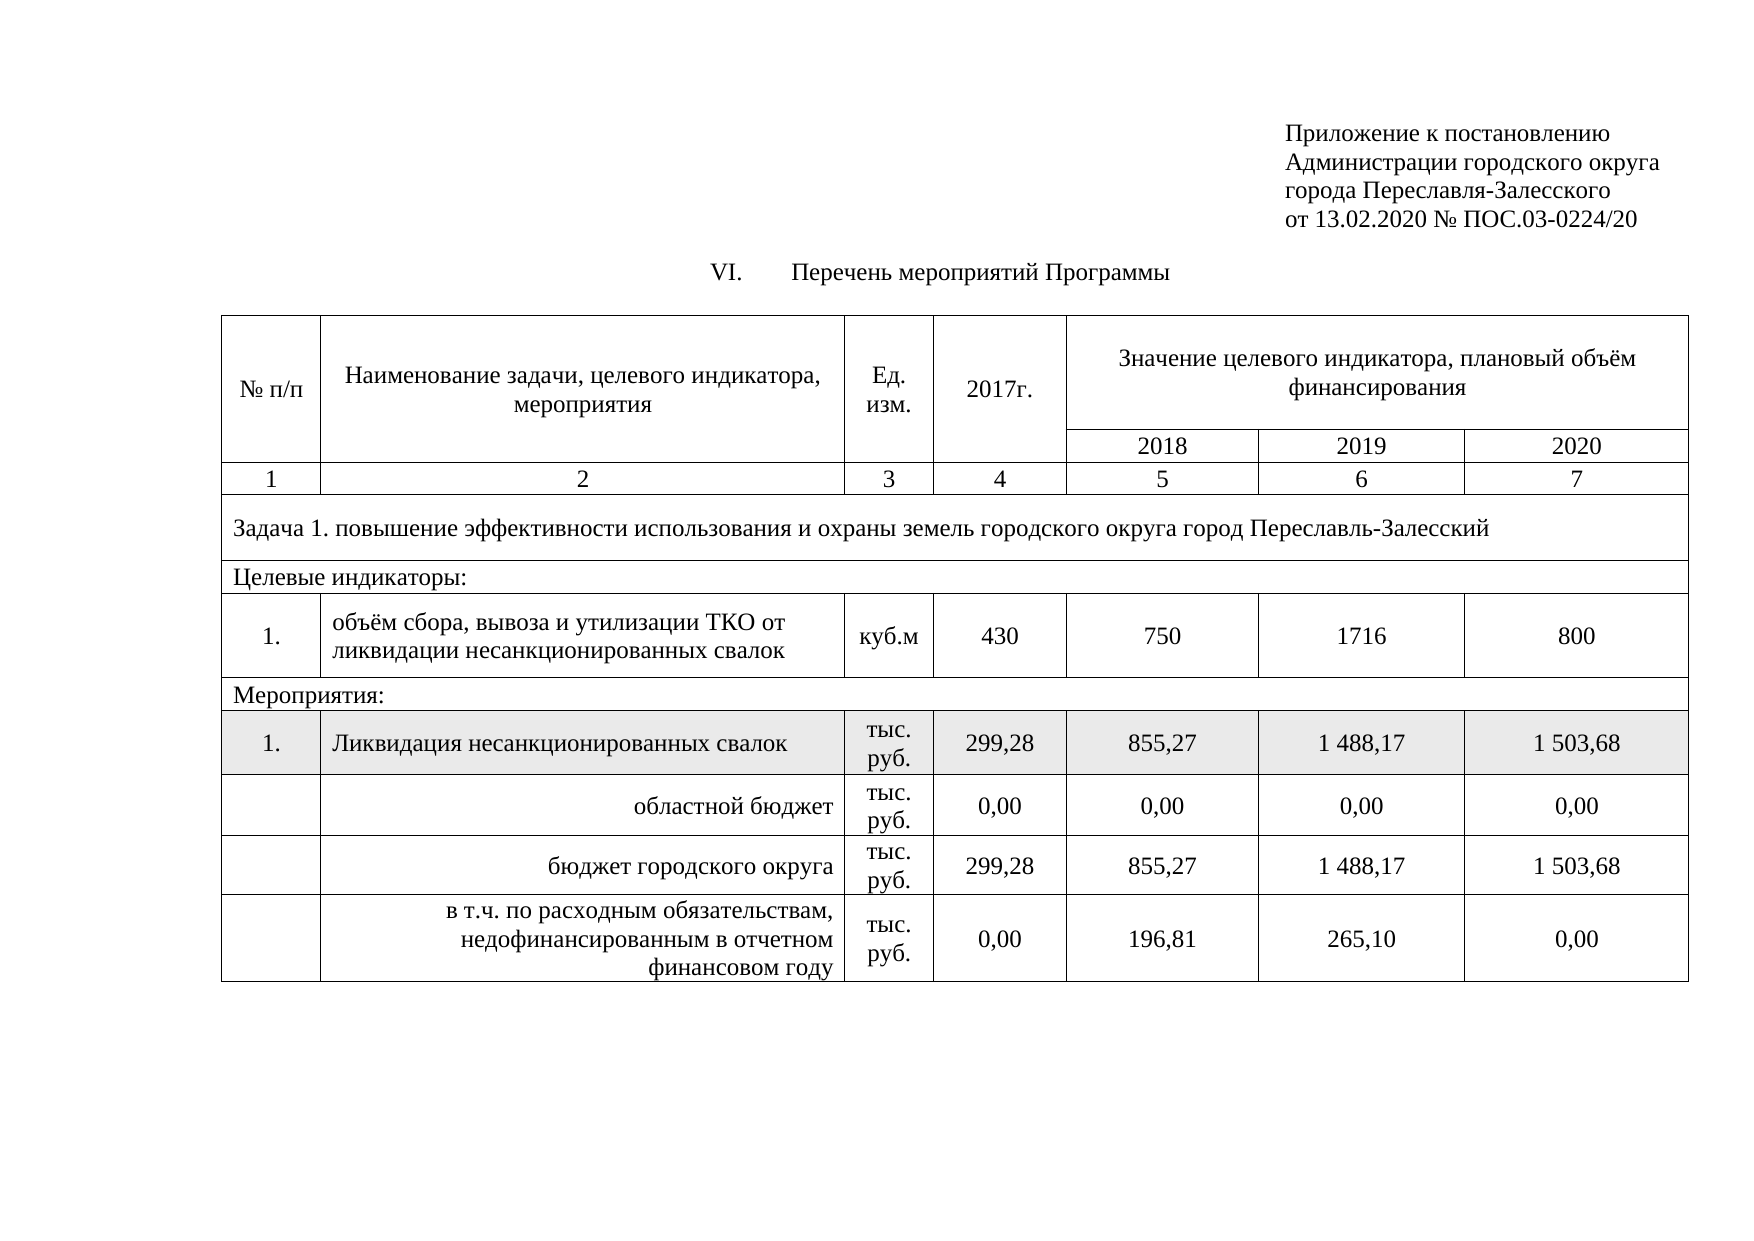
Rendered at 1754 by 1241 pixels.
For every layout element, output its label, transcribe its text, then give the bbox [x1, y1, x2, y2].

table_cell [222, 836, 320, 894]
table_cell Мероприятия: [222, 678, 1688, 710]
table_cell 299,28 [934, 711, 1066, 774]
table_cell 7 [1465, 463, 1688, 494]
table_header № п/п [222, 316, 320, 462]
table_header Наименование задачи, целевого индикатора, мероприятия [321, 316, 844, 462]
table_cell 1 503,68 [1465, 836, 1688, 894]
table_cell 2018 [1067, 430, 1258, 462]
table_cell 299,28 [934, 836, 1066, 894]
table_cell тыс. руб. [845, 775, 933, 835]
table_cell Задача 1. повышение эффективности использования и охраны земель городского округа город Переславль-Залесский [222, 495, 1688, 560]
text города Переславля-Залесского [1285, 176, 1665, 204]
table_cell Ликвидация несанкционированных свалок [321, 711, 844, 774]
table_cell 5 [1067, 463, 1258, 494]
table_cell 0,00 [1067, 775, 1258, 835]
table_cell тыс. руб. [845, 895, 933, 981]
table_cell 6 [1259, 463, 1464, 494]
table_cell [222, 895, 320, 981]
table_cell 2020 [1465, 430, 1688, 462]
table_cell 196,81 [1067, 895, 1258, 981]
table_cell 0,00 [934, 775, 1066, 835]
table_cell 4 [934, 463, 1066, 494]
table_cell Целевые индикаторы: [222, 561, 1688, 593]
text Приложение к постановлению [1285, 118, 1665, 147]
table_cell областной бюджет [321, 775, 844, 835]
table_cell 1 488,17 [1259, 711, 1464, 774]
table_cell 2 [321, 463, 844, 494]
table_cell 1 488,17 [1259, 836, 1464, 894]
text Администрации городского округа [1285, 147, 1665, 176]
text от 13.02.2020 № ПОС.03-0224/20 [1285, 204, 1665, 233]
table_cell бюджет городского округа [321, 836, 844, 894]
table_cell 1. [222, 594, 320, 677]
table_cell [222, 775, 320, 835]
table_cell 3 [845, 463, 933, 494]
table_cell 0,00 [1259, 775, 1464, 835]
table_cell 430 [934, 594, 1066, 677]
list Перечень мероприятий Программы [215, 257, 1665, 286]
table_cell объём сбора, вывоза и утилизации ТКО от ликвидации несанкционированных свалок [321, 594, 844, 677]
table_cell 0,00 [1465, 775, 1688, 835]
table_cell 1 [222, 463, 320, 494]
table_cell 855,27 [1067, 711, 1258, 774]
table_header 2017г. [934, 316, 1066, 462]
table_cell тыс. руб. [845, 836, 933, 894]
table_cell тыс. руб. [845, 711, 933, 774]
table_cell 0,00 [934, 895, 1066, 981]
table_header Значение целевого индикатора, плановый объём финансирования [1067, 316, 1688, 429]
table_cell 800 [1465, 594, 1688, 677]
table_cell 1. [222, 711, 320, 774]
table_cell 265,10 [1259, 895, 1464, 981]
table_cell куб.м [845, 594, 933, 677]
table_cell 1716 [1259, 594, 1464, 677]
table_cell 750 [1067, 594, 1258, 677]
table_cell 855,27 [1067, 836, 1258, 894]
table_cell 2019 [1259, 430, 1464, 462]
table_cell 0,00 [1465, 895, 1688, 981]
table_header Ед. изм. [845, 316, 933, 462]
table_cell 1 503,68 [1465, 711, 1688, 774]
table_cell в т.ч. по расходным обязательствам, недофинансированным в отчетном финансовом году [321, 895, 844, 981]
